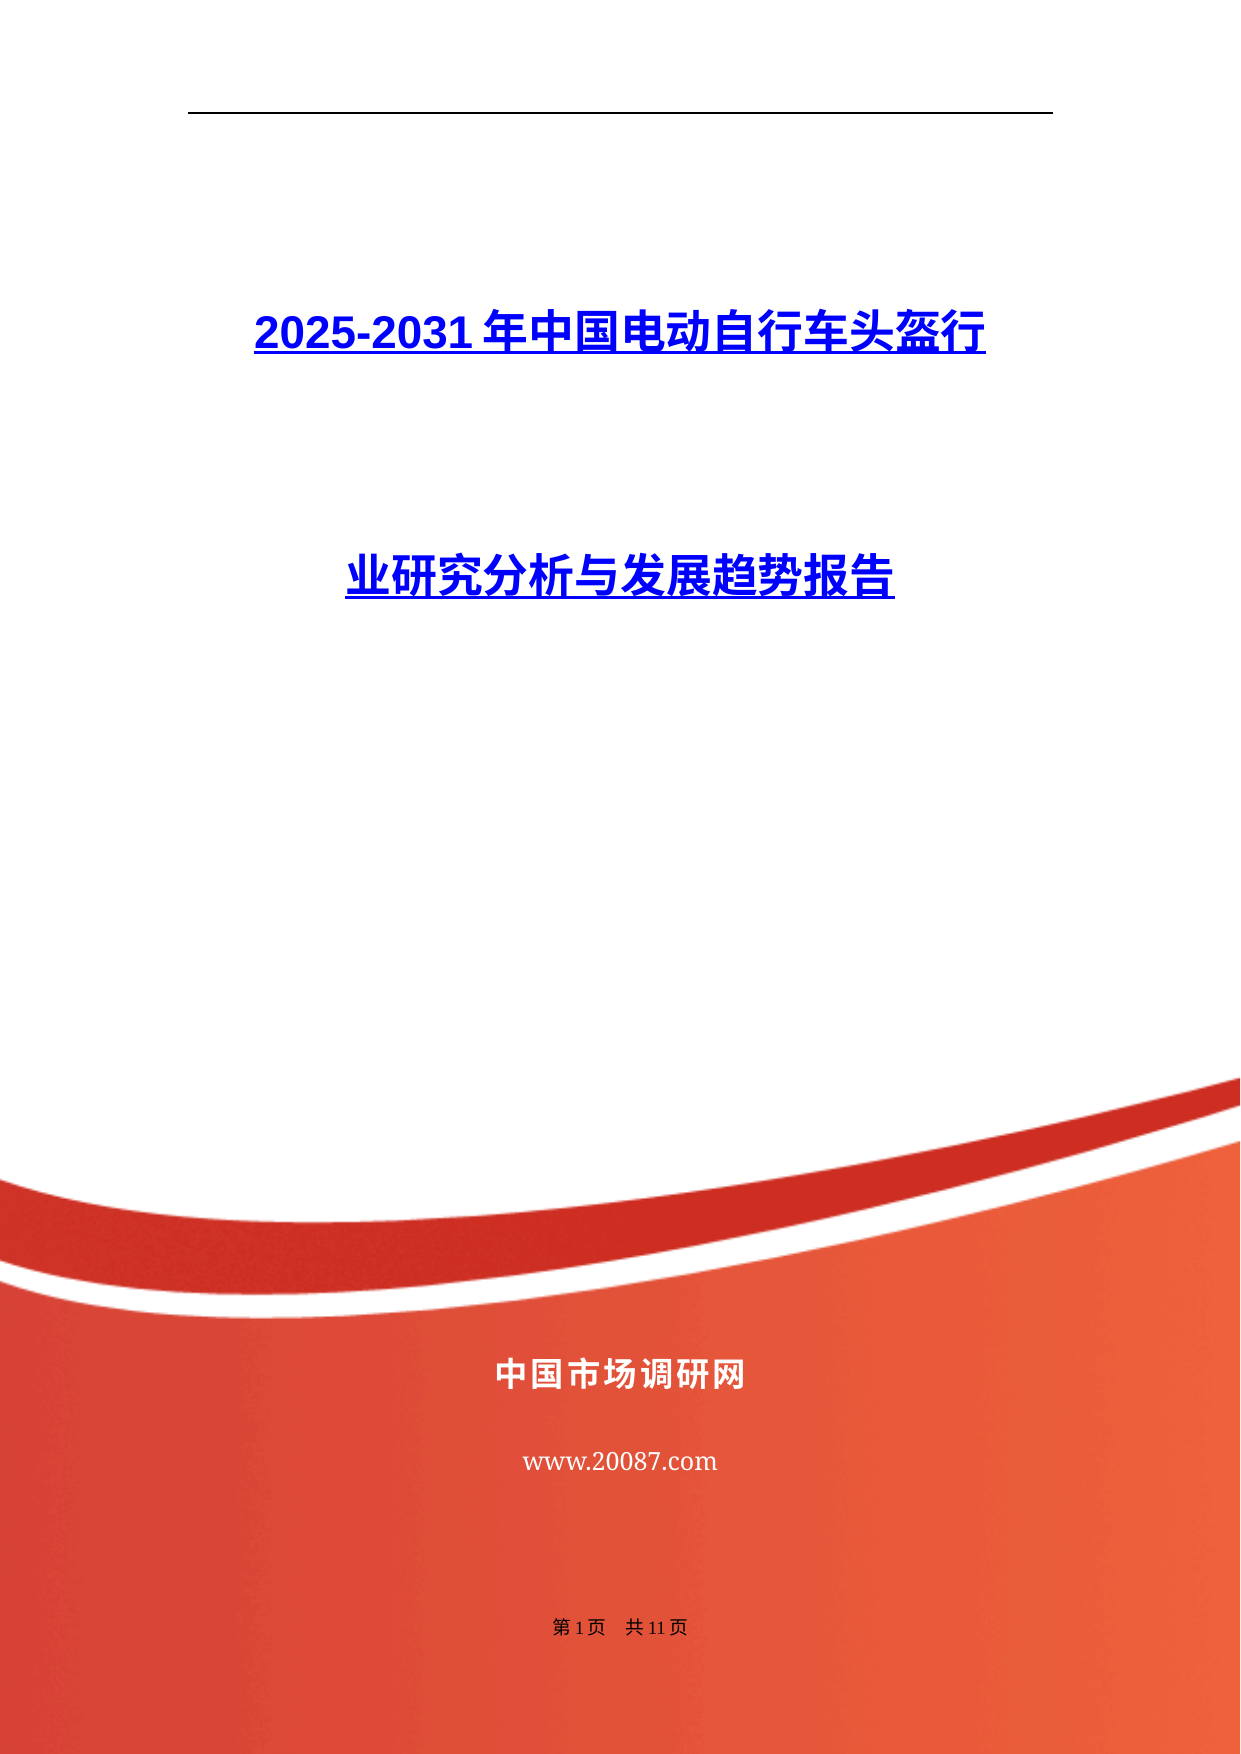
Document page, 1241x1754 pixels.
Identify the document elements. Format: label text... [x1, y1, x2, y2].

picture [0, 1006, 1241, 1754]
table_header 2025-2031年中国电动自行车头盔行业研究分析与发展趋势报告 [188, 207, 1053, 773]
subtitle 中国市场调研网 [187, 1339, 1053, 1404]
text www.20087.com [187, 1428, 1053, 1493]
